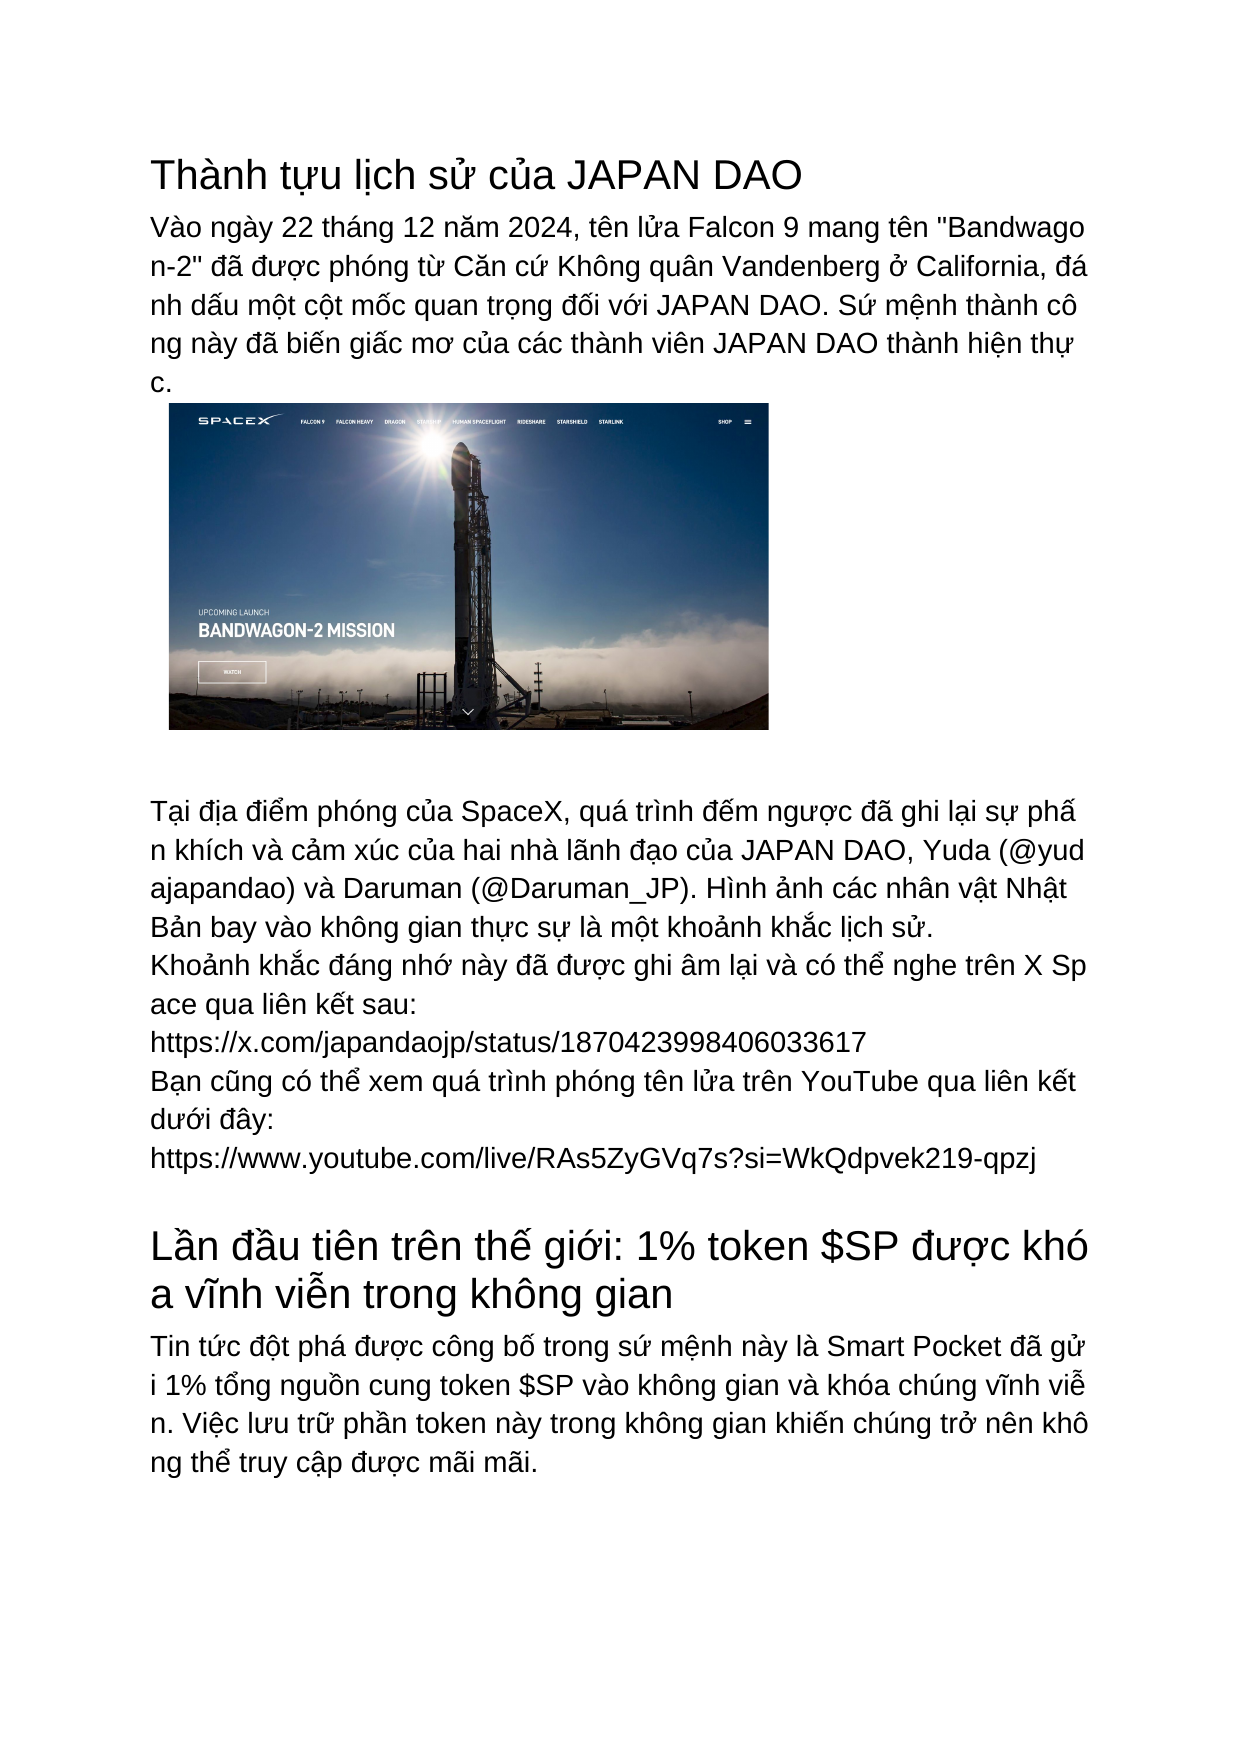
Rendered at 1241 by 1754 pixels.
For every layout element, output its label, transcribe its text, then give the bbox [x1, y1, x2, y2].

subtitle Thành tựu lịch sử của JAPAN DAO [150, 150, 1090, 198]
picture [168, 403, 769, 730]
text Tại địa điểm phóng của SpaceX, quá trình đếm ngược đã ghi lại sự phấn khích và cảm xúc của hai nhà lãnh đạo của JAPAN DAO, Yuda (@yudajapandao) và Daruman (@Daruman_JP). Hình ảnh các nhân vật Nhật Bản bay vào không gian thực sự là một khoảnh khắc lịch sử. [150, 794, 1090, 943]
text Khoảnh khắc đáng nhớ này đã được ghi âm lại và có thể nghe trên X Space qua liên kết sau: https://x.com/japandaojp/status/1870423998406033617 [150, 948, 1090, 1059]
text Tin tức đột phá được công bố trong sứ mệnh này là Smart Pocket đã gửi 1% tổng nguồn cung token $SP vào không gian và khóa chúng vĩnh viễn. Việc lưu trữ phần token này trong không gian khiến chúng trở nên không thể truy cập được mãi mãi. [150, 1329, 1090, 1479]
text Bạn cũng có thể xem quá trình phóng tên lửa trên YouTube qua liên kết dưới đây: https://www.youtube.com/live/RAs5ZyGVq7s?si=WkQdpvek219-qpzj [150, 1064, 1090, 1174]
text Vào ngày 22 tháng 12 năm 2024, tên lửa Falcon 9 mang tên "Bandwagon-2" đã được phóng từ Căn cứ Không quân Vandenberg ở California, đánh dấu một cột mốc quan trọng đối với JAPAN DAO. Sứ mệnh thành công này đã biến giấc mơ của các thành viên JAPAN DAO thành hiện thực. [150, 210, 1090, 398]
subtitle Lần đầu tiên trên thế giới: 1% token $SP được khóa vĩnh viễn trong không gian [150, 1221, 1090, 1317]
